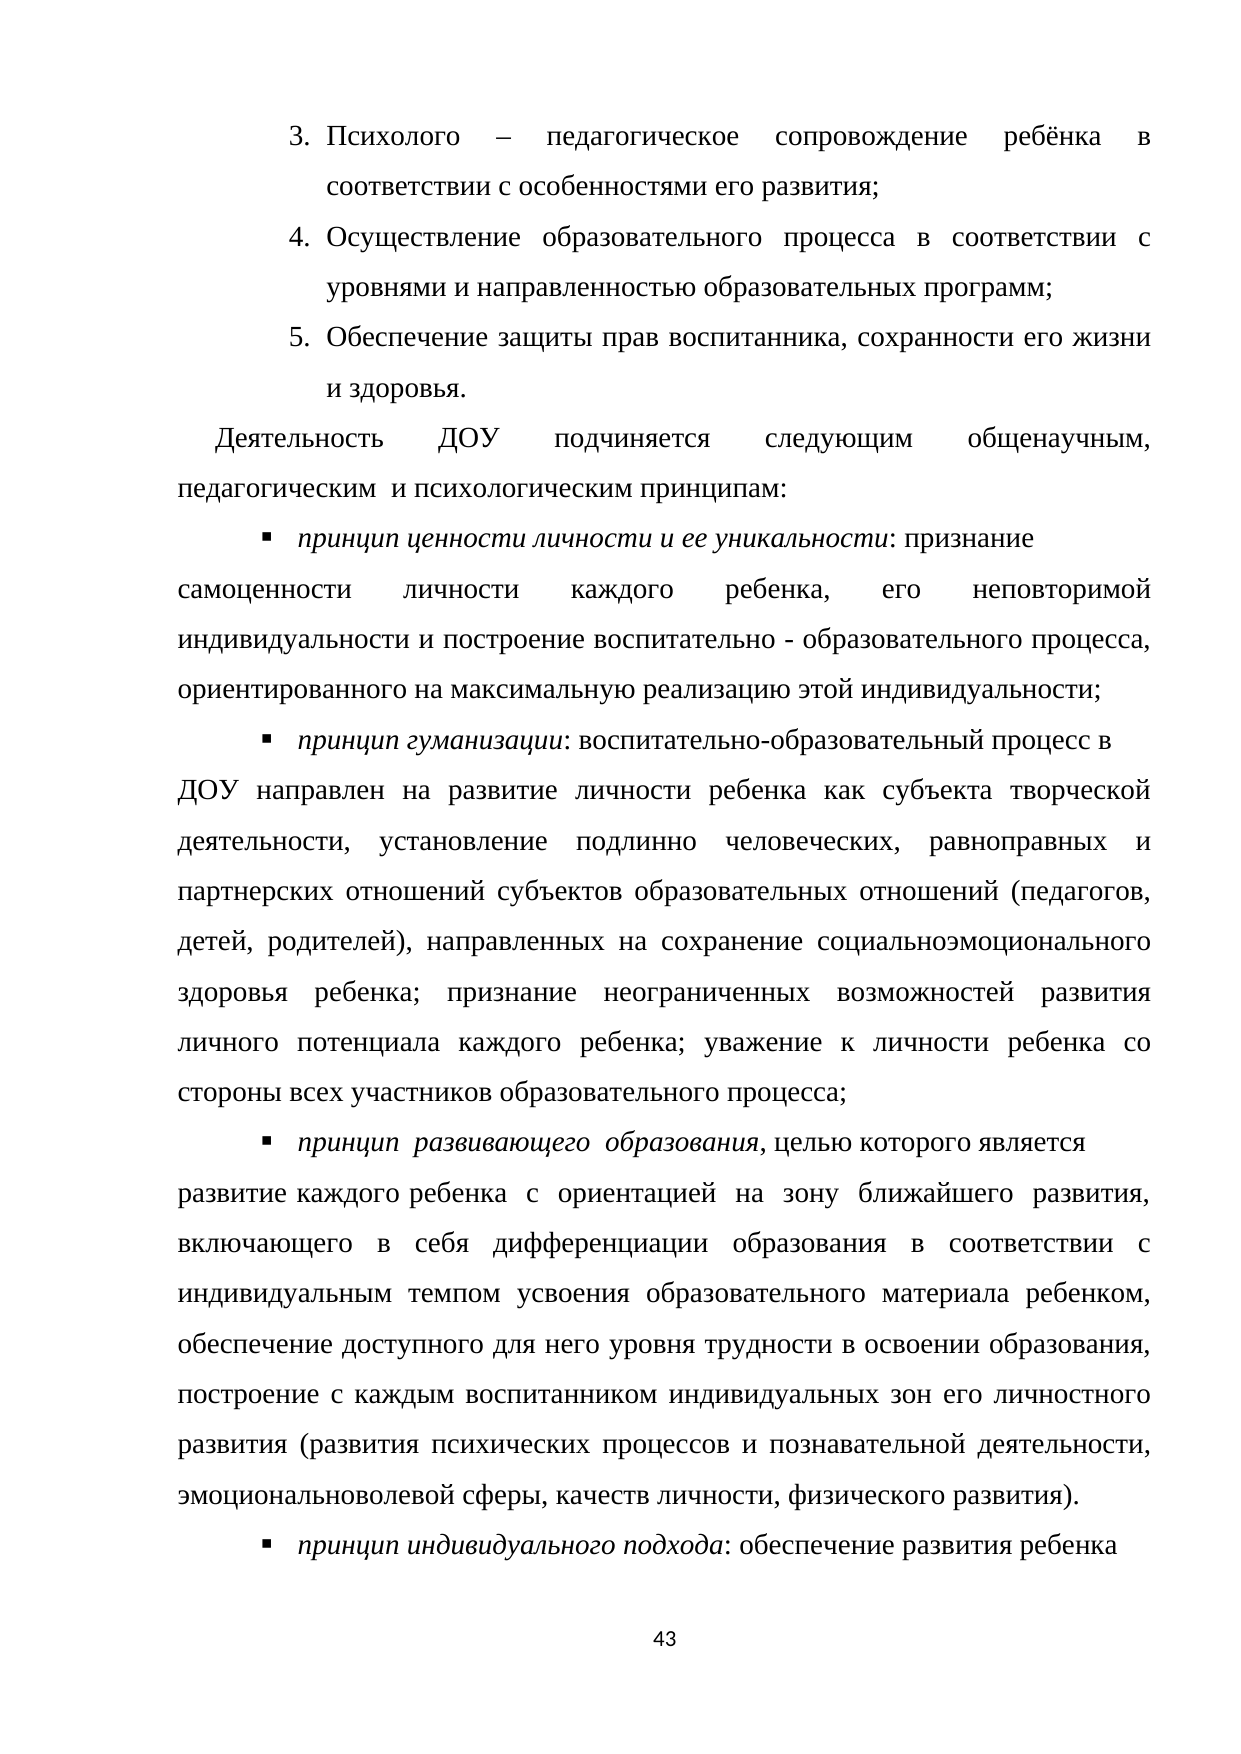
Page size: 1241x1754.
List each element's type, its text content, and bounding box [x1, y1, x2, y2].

list принцип гуманизации: воспитательно-образовательный процесс в [260, 722, 1152, 756]
list Обеспечение защиты прав воспитанника, сохранности его жизни и здоровья. [288, 319, 1152, 403]
text Деятельность ДОУ подчиняется следующим общенаучным, педагогическим и психологическим принципам: [177, 420, 1152, 504]
list Осуществление образовательного процесса в соответствии с уровнями и направленностью образовательных программ; [288, 219, 1152, 303]
text ДОУ направлен на развитие личности ребенка как субъекта творческой деятельности, установление подлинно человеческих, равноправных и партнерских отношений субъектов образовательных отношений (педагогов, детей, родителей), направленных на сохранение социальноэмоционального здоровья ребенка; признание неограниченных возможностей развития личного потенциала каждого ребенка; уважение к личности ребенка со стороны всех участников образовательного процесса; [177, 772, 1152, 1108]
list принцип развивающего образования, целью которого является [260, 1124, 1152, 1158]
list принцип ценности личности и ее уникальности: признание [260, 521, 1152, 554]
text самоценности личности каждого ребенка, его неповторимой индивидуальности и построение воспитательно - образовательного процесса, ориентированного на максимальную реализацию этой индивидуальности; [177, 571, 1152, 705]
list принцип индивидуального подхода: обеспечение развития ребенка [260, 1527, 1152, 1561]
text развитие каждого ребенка с ориентацией на зону ближайшего развития, включающего в себя дифференциации образования в соответствии с индивидуальным темпом усвоения образовательного материала ребенком, обеспечение доступного для него уровня трудности в освоении образования, построение с каждым воспитанником индивидуальных зон его личностного развития (развития психических процессов и познавательной деятельности, эмоциональноволевой сферы, качеств личности, физического развития). [177, 1175, 1152, 1510]
list Психолого – педагогическое сопровождение ребёнка в соответствии с особенностями его развития; [288, 118, 1152, 202]
